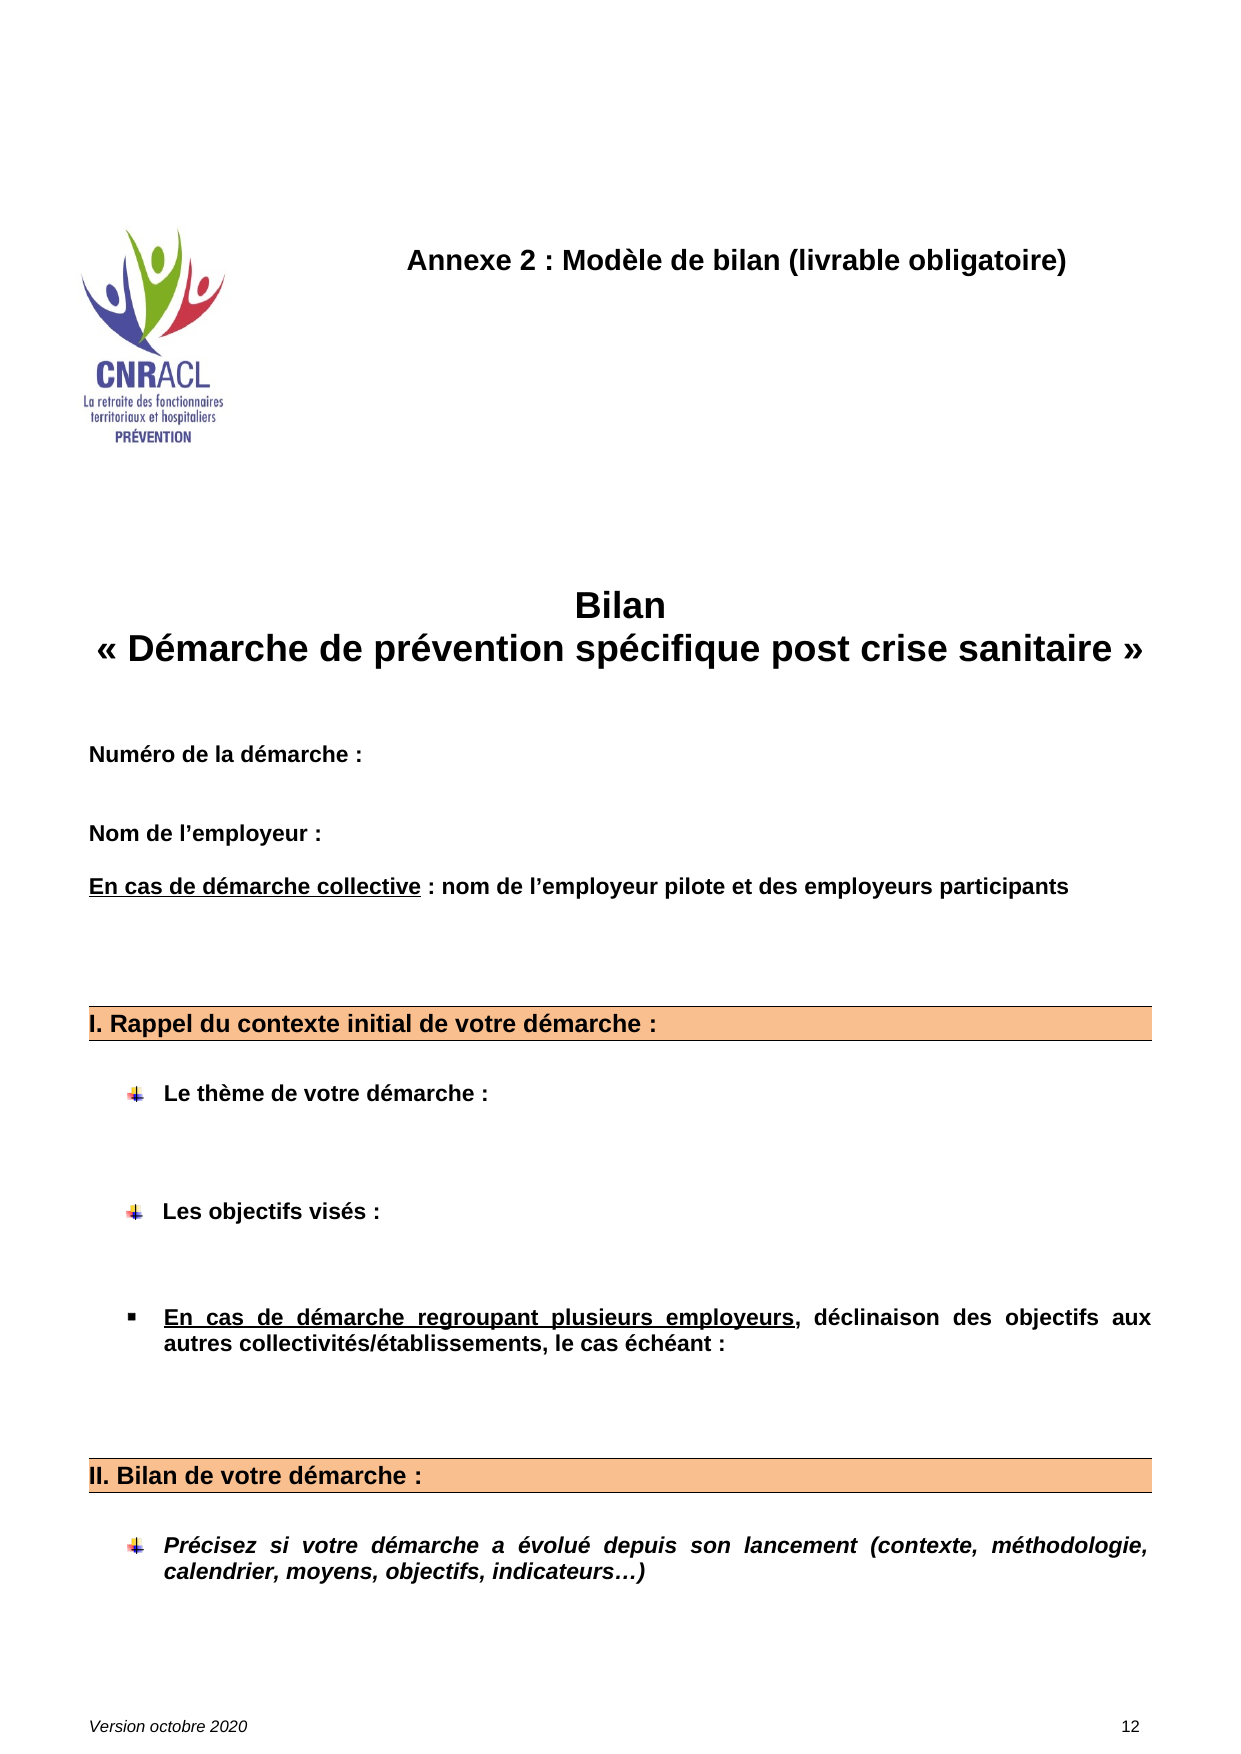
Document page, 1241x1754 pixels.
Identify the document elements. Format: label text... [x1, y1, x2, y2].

picture [126, 1203, 143, 1220]
list Les objectifs visés : [125, 1198, 1152, 1224]
subtitle II. Bilan de votre démarche : [89, 1459, 1152, 1492]
subtitle I. Rappel du contexte initial de votre démarche : [89, 1007, 1152, 1040]
picture [76, 215, 230, 447]
title Bilan [89, 583, 1152, 626]
list Le thème de votre démarche : [126, 1080, 1152, 1106]
text Nom de l’employeur : [89, 820, 1152, 846]
text « Démarche de prévention spécifique post crise sanitaire » [89, 626, 1152, 669]
picture [127, 1536, 144, 1554]
picture [127, 1085, 144, 1102]
text Annexe 2 : Modèle de bilan (livrable obligatoire) [230, 243, 1152, 276]
list Précisez si votre démarche a évolué depuis son lancement (contexte, méthodologie, calendrier, moyens, objectifs, indicateurs…) [126, 1532, 1152, 1584]
text Numéro de la démarche : [89, 741, 1152, 767]
list En cas de démarche regroupant plusieurs employeurs, déclinaison des objectifs aux autres collectivités/établissements, le cas échéant : [126, 1303, 1152, 1356]
text En cas de démarche collective : nom de l’employeur pilote et des employeurs participants [89, 873, 1152, 899]
